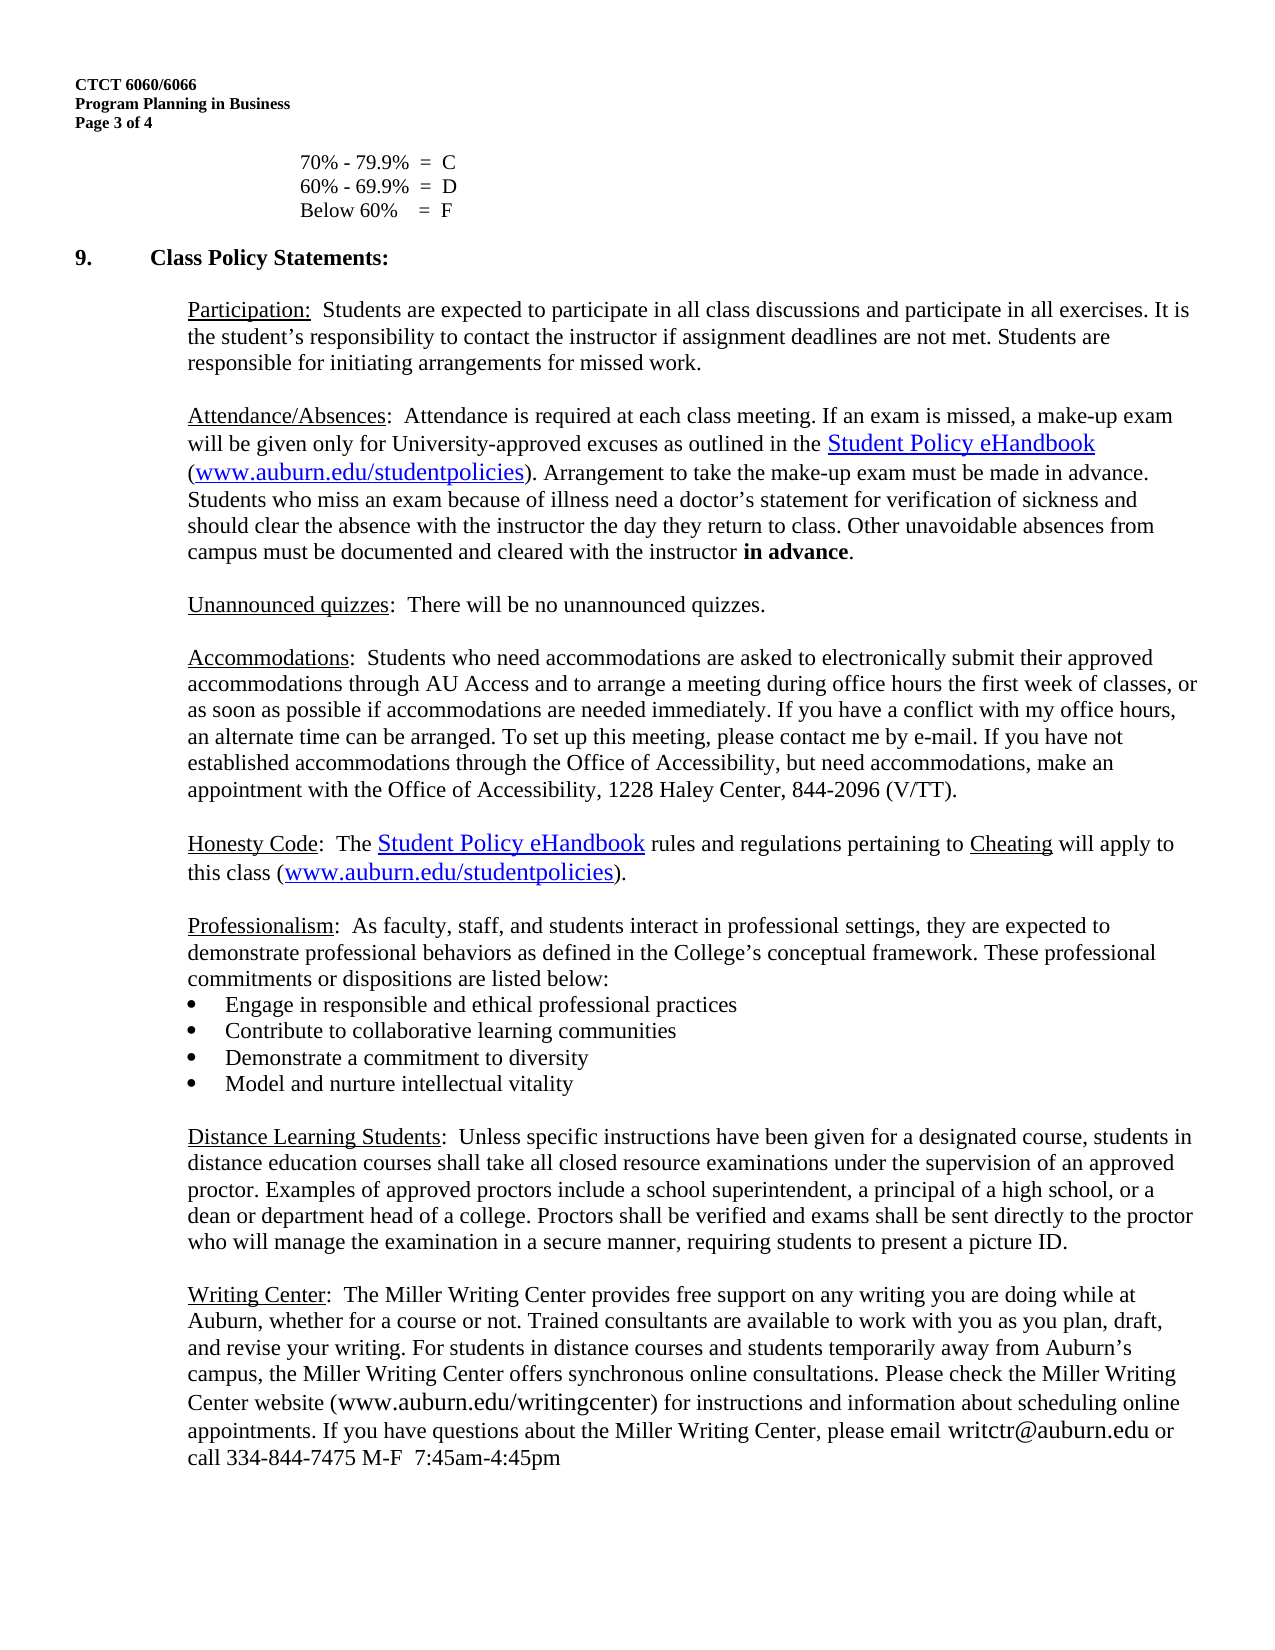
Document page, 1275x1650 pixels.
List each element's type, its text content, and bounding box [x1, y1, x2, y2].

text Below 60% = F [75, 198, 1200, 222]
text Honesty Code: The Student Policy eHandbook rules and regulations pertaining to Cheating will apply to this class (www.auburn.edu/studentpolicies). [187, 828, 1200, 886]
list Class Policy Statements: [75, 244, 1200, 270]
text Professionalism: As faculty, staff, and students interact in professional settings, they are expected to demonstrate professional behaviors as defined in the College’s conceptual framework. These professional commitments or dispositions are listed below: [187, 912, 1200, 991]
list Contribute to collaborative learning communities [187, 1018, 1200, 1044]
text 70% - 79.9% = C [75, 150, 1200, 174]
text Writing Center: The Miller Writing Center provides free support on any writing you are doing while at Auburn, whether for a course or not. Trained consultants are available to work with you as you plan, draft, and revise your writing. For students in distance courses and students temporarily away from Auburn’s campus, the Miller Writing Center offers synchronous online consultations. Please check the Miller Writing Center website (www.auburn.edu/writingcenter) for instructions and information about scheduling online appointments. If you have questions about the Miller Writing Center, please email writctr@auburn.edu or call 334-844-7475 M-F 7:45am-4:45pm [187, 1281, 1200, 1470]
text 60% - 69.9% = D [75, 174, 1200, 198]
list Engage in responsible and ethical professional practices [187, 991, 1200, 1018]
list Model and nurture intellectual vitality [187, 1070, 1200, 1097]
text Unannounced quizzes: There will be no unannounced quizzes. [187, 591, 1200, 617]
text Distance Learning Students: Unless specific instructions have been given for a designated course, students in distance education courses shall take all closed resource examinations under the supervision of an approved proctor. Examples of approved proctors include a school superintendent, a principal of a high school, or a dean or department head of a college. Proctors shall be verified and exams shall be sent directly to the proctor who will manage the examination in a secure manner, requiring students to present a picture ID. [187, 1123, 1200, 1255]
text Attendance/Absences: Attendance is required at each class meeting. If an exam is missed, a make-up exam will be given only for University-approved excuses as outlined in the Student Policy eHandbook (www.auburn.edu/studentpolicies). Arrangement to take the make-up exam must be made in advance. Students who miss an exam because of illness need a doctor’s statement for verification of sickness and should clear the absence with the instructor the day they return to class. Other unavoidable absences from campus must be documented and cleared with the instructor in advance. [187, 402, 1200, 565]
list Demonstrate a commitment to diversity [187, 1044, 1200, 1070]
text Accommodations: Students who need accommodations are asked to electronically submit their approved accommodations through AU Access and to arrange a meeting during office hours the first week of classes, or as soon as possible if accommodations are needed immediately. If you have a conflict with my office hours, an alternate time can be arranged. To set up this meeting, please contact me by e-mail. If you have not established accommodations through the Office of Accessibility, but need accommodations, make an appointment with the Office of Accessibility, 1228 Haley Center, 844-2096 (V/TT). [187, 644, 1200, 802]
text Participation: Students are expected to participate in all class discussions and participate in all exercises. It is the student’s responsibility to contact the instructor if assignment deadlines are not met. Students are responsible for initiating arrangements for missed work. [187, 296, 1200, 376]
